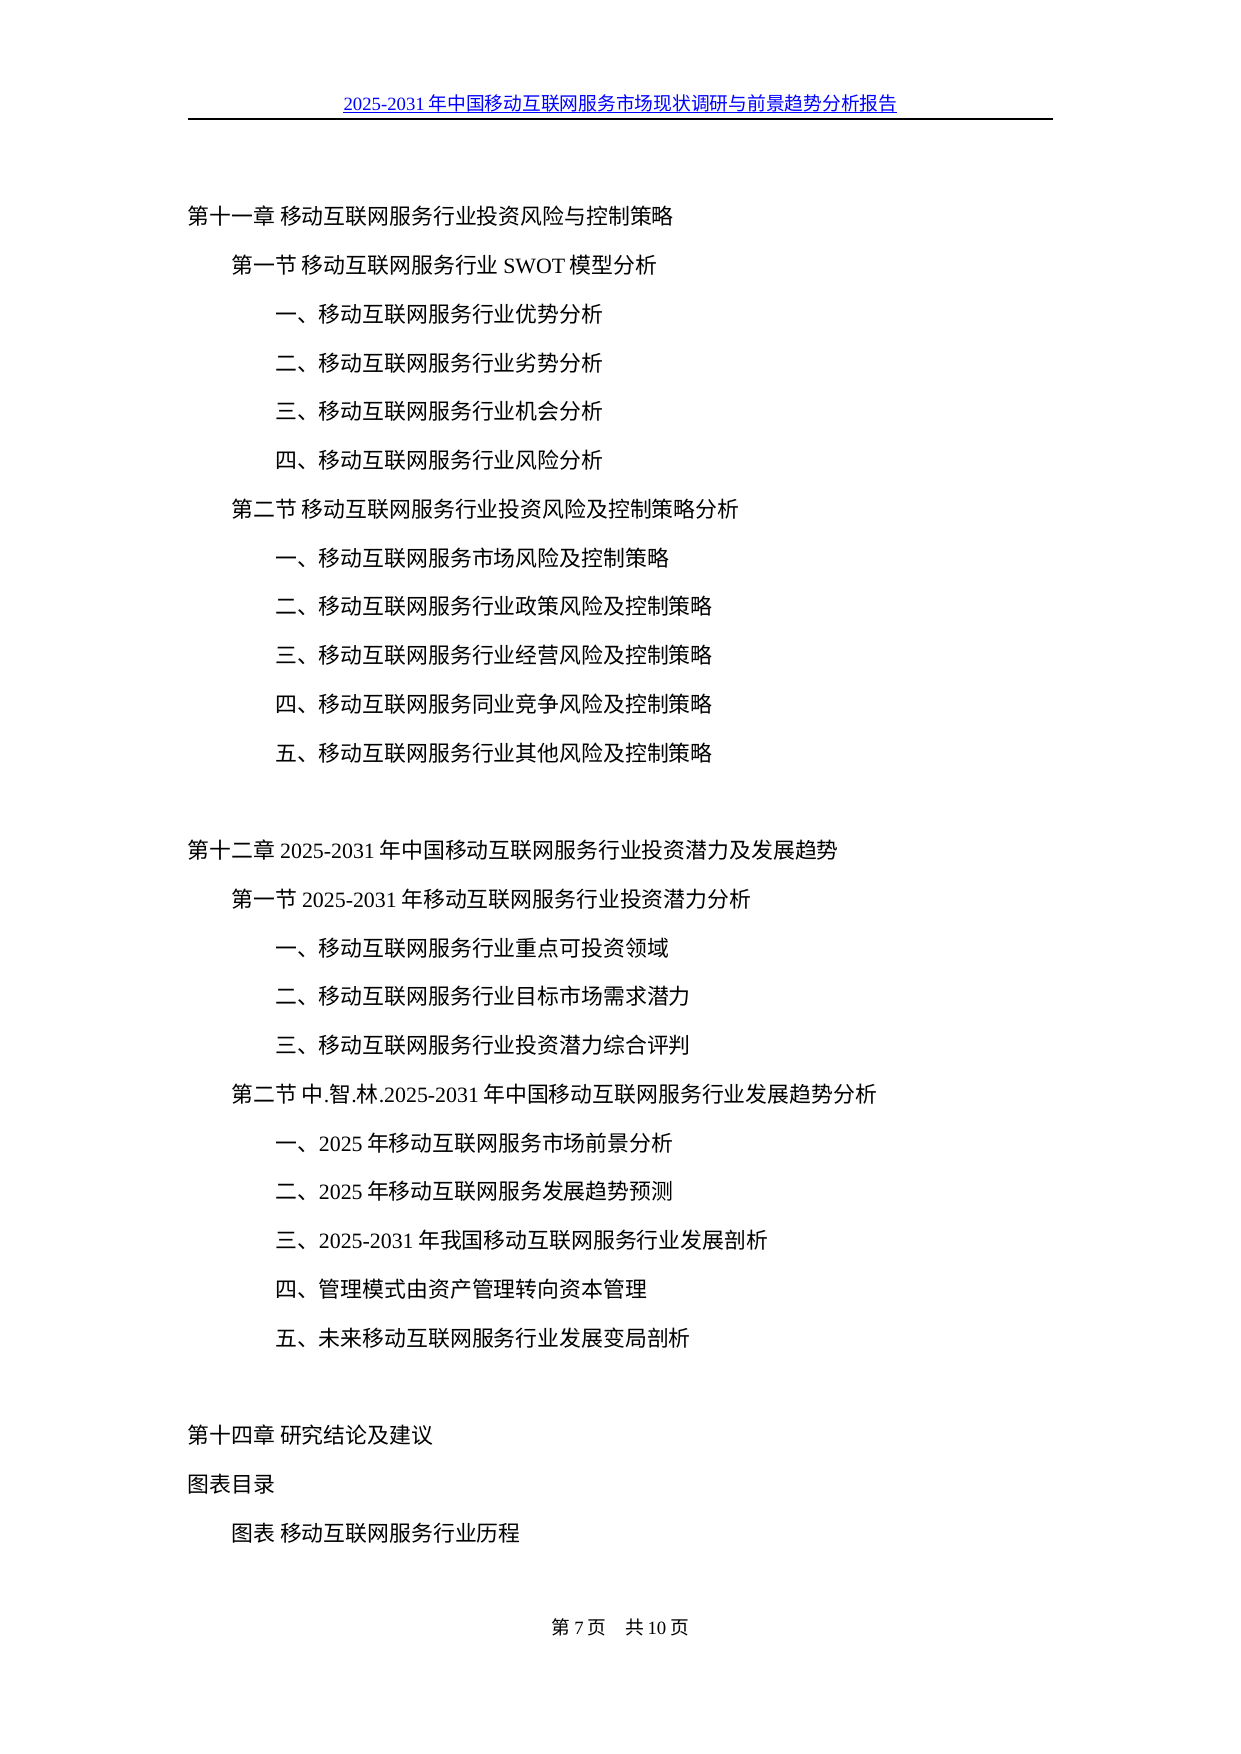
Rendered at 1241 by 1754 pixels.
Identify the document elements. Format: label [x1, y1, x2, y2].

text [187, 150, 1053, 1548]
